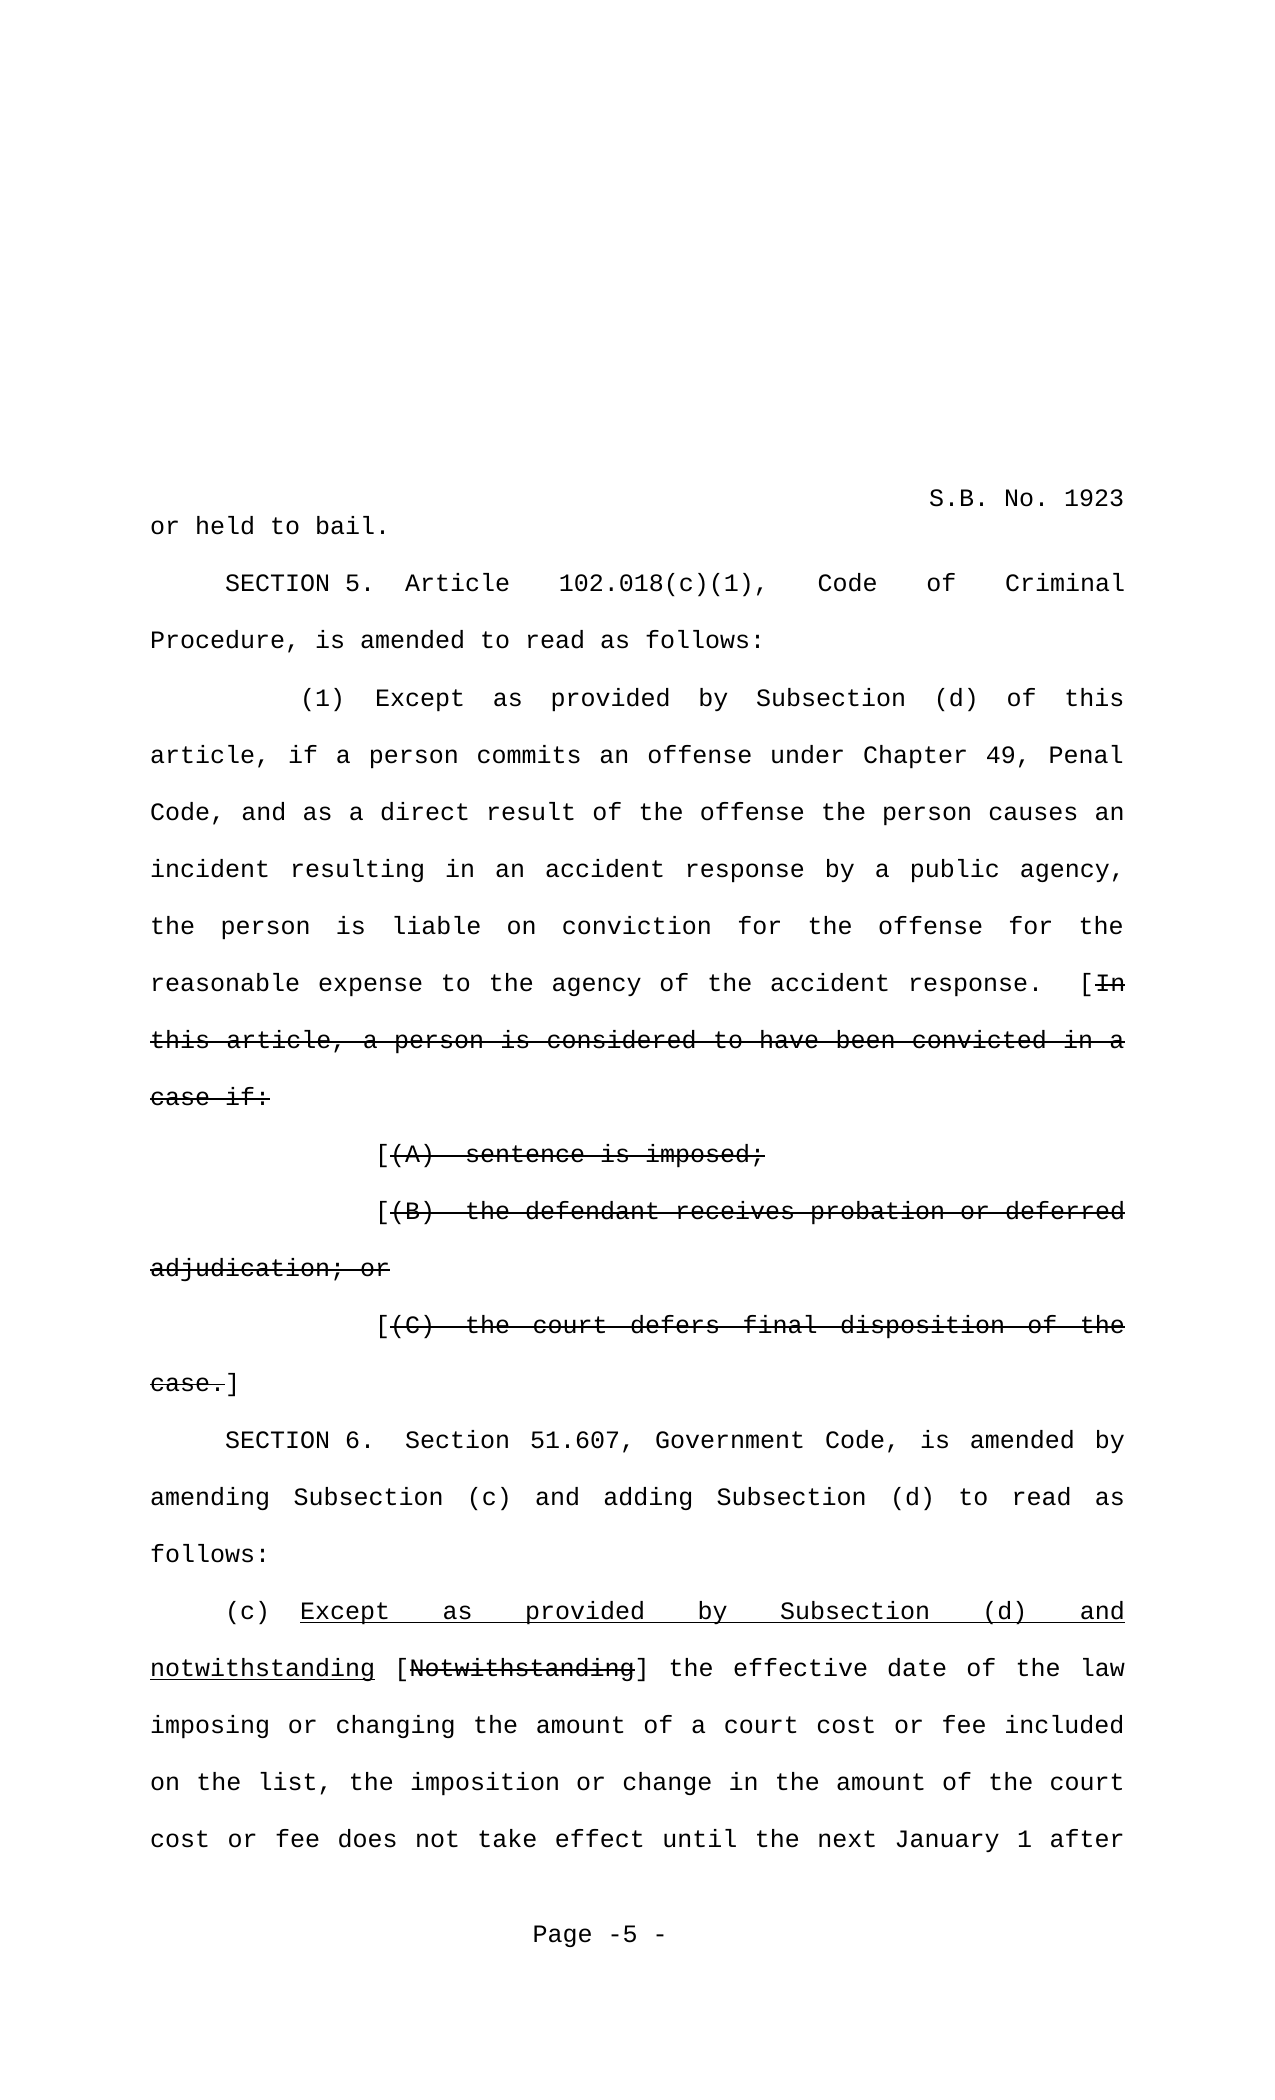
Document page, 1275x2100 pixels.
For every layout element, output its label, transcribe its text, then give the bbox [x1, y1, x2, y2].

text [150, 1598, 1125, 1855]
text [(A) sentence is imposed; [150, 1142, 1125, 1170]
text SECTION 6. Section 51.607, Government Code, is amended by amending Subsection (c) and adding Subsection (d) to read as follows: [150, 1427, 1125, 1570]
text (1) Except as provided by Subsection (d) of this article, if a person commits an offense under Chapter 49, Penal Code, and as a direct result of the offense the person causes an incident resulting in an accident response by a public agency, the person is liable on conviction for the offense for the reasonable expense to the agency of the accident response. [In this article, a person is considered to have been convicted in a case if: [150, 1043, 1125, 1113]
text (1) Except as provided by Subsection (d) of this article, if a person commits an offense under Chapter 49, Penal Code, and as a direct result of the offense the person causes an incident resulting in an accident response by a public agency, the person is liable on conviction for the offense for the reasonable expense to the agency of the accident response. [In this article, a person is considered to have been convicted in a case if: [150, 685, 1125, 1041]
text [(B) the defendant receives probation or deferred adjudication; or [150, 1199, 1125, 1284]
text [150, 514, 1125, 542]
text [(C) the court defers final disposition of the case.] [150, 1313, 1125, 1398]
text SECTION 5. Article 102.018(c)(1), Code of Criminal Procedure, is amended to read as follows: [150, 571, 1125, 656]
